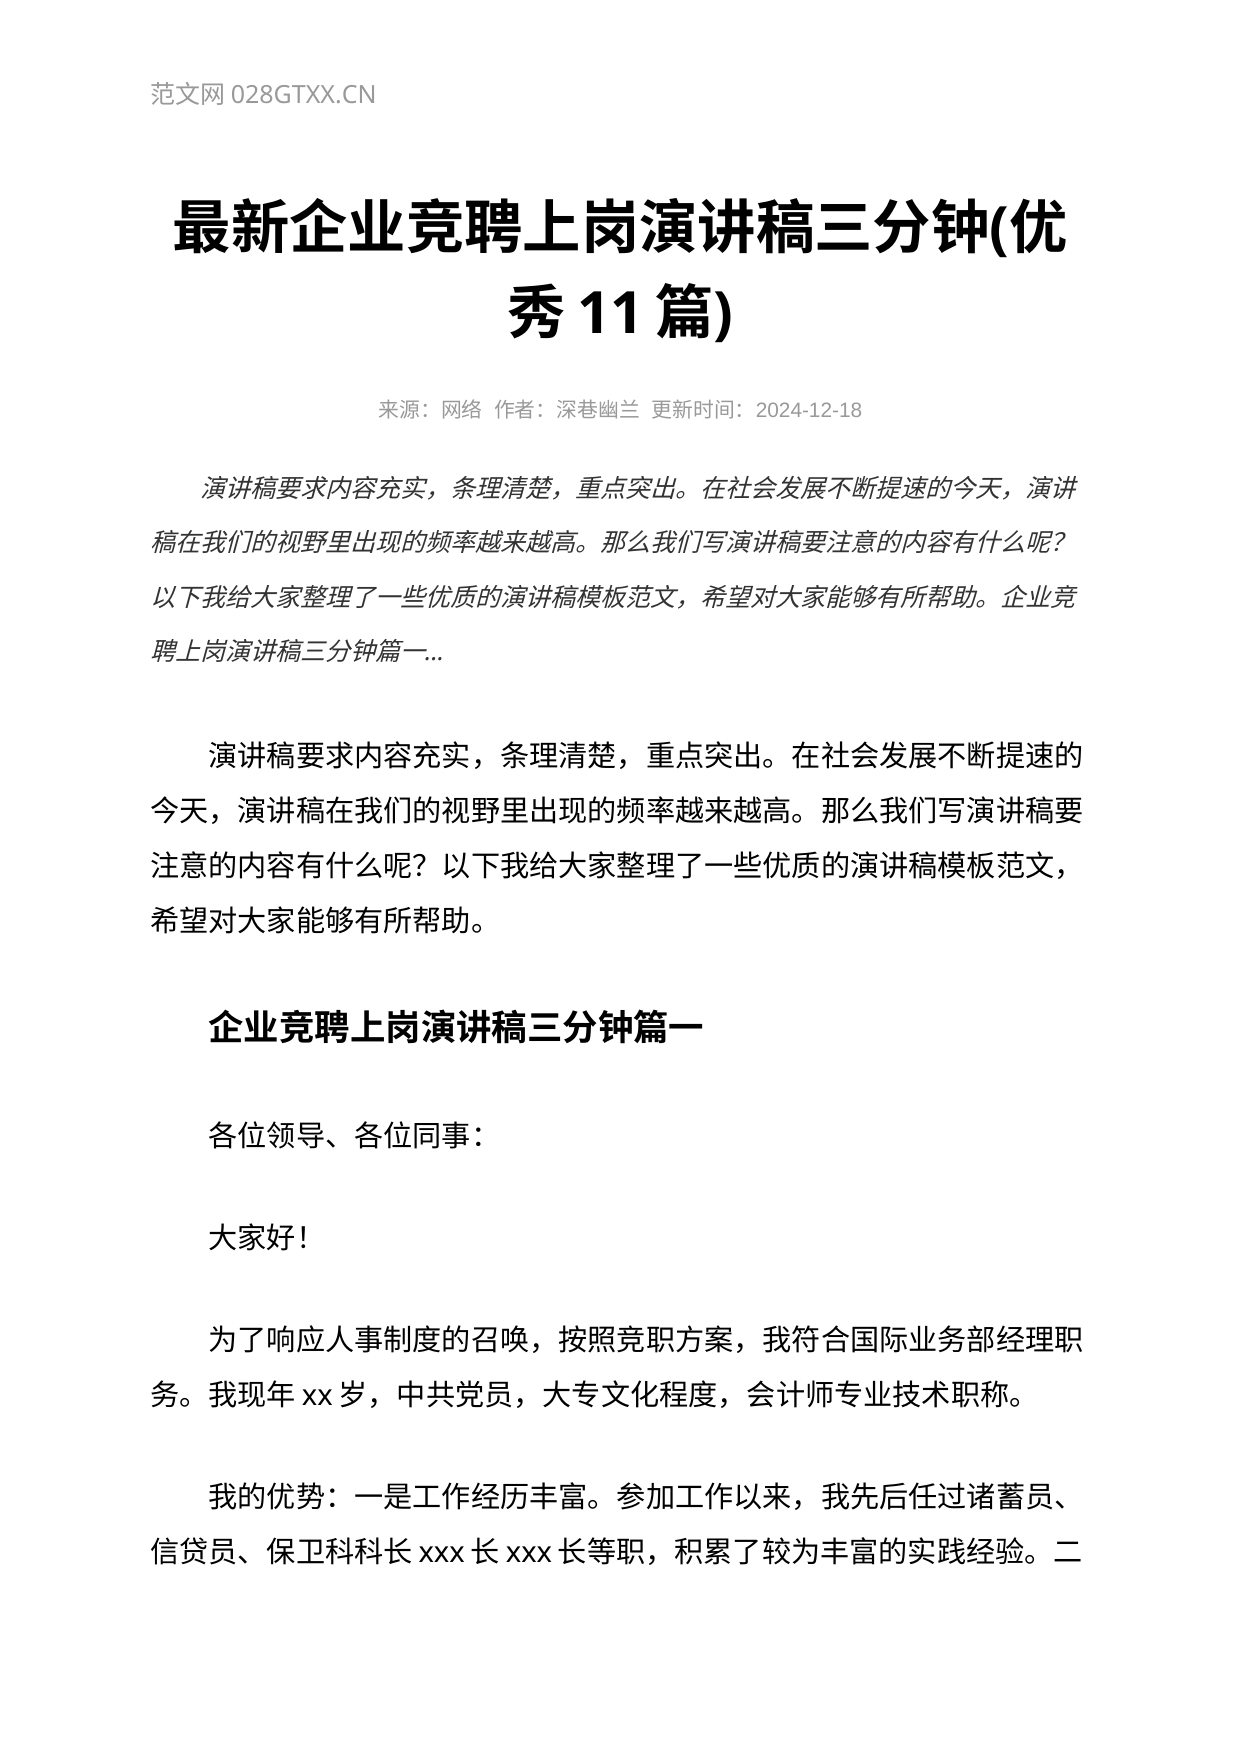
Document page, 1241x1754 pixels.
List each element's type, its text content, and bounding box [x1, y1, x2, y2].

subtitle 最新企业竞聘上岗演讲稿三分钟(优秀11篇) [150, 181, 1090, 351]
text 企业竞聘上岗演讲稿三分钟篇一 [150, 999, 1090, 1051]
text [150, 1473, 1090, 1571]
text 大家好！ [150, 1214, 1090, 1257]
text 演讲稿要求内容充实，条理清楚，重点突出。在社会发展不断提速的今天，演讲稿在我们的视野里出现的频率越来越高。那么我们写演讲稿要注意的内容有什么呢？以下我给大家整理了一些优质的演讲稿模板范文，希望对大家能够有所帮助。企业竞聘上岗演讲稿三分钟篇一... [150, 468, 1090, 668]
text 演讲稿要求内容充实，条理清楚，重点突出。在社会发展不断提速的今天，演讲稿在我们的视野里出现的频率越来越高。那么我们写演讲稿要注意的内容有什么呢？以下我给大家整理了一些优质的演讲稿模板范文，希望对大家能够有所帮助。 [150, 733, 1090, 940]
text 各位领导、各位同事： [150, 1113, 1090, 1155]
text 来源：网络 作者：深巷幽兰 更新时间：2024-12-18 [150, 398, 1090, 422]
text 为了响应人事制度的召唤，按照竞职方案，我符合国际业务部经理职务。我现年xx岁，中共党员，大专文化程度，会计师专业技术职称。 [150, 1316, 1090, 1414]
